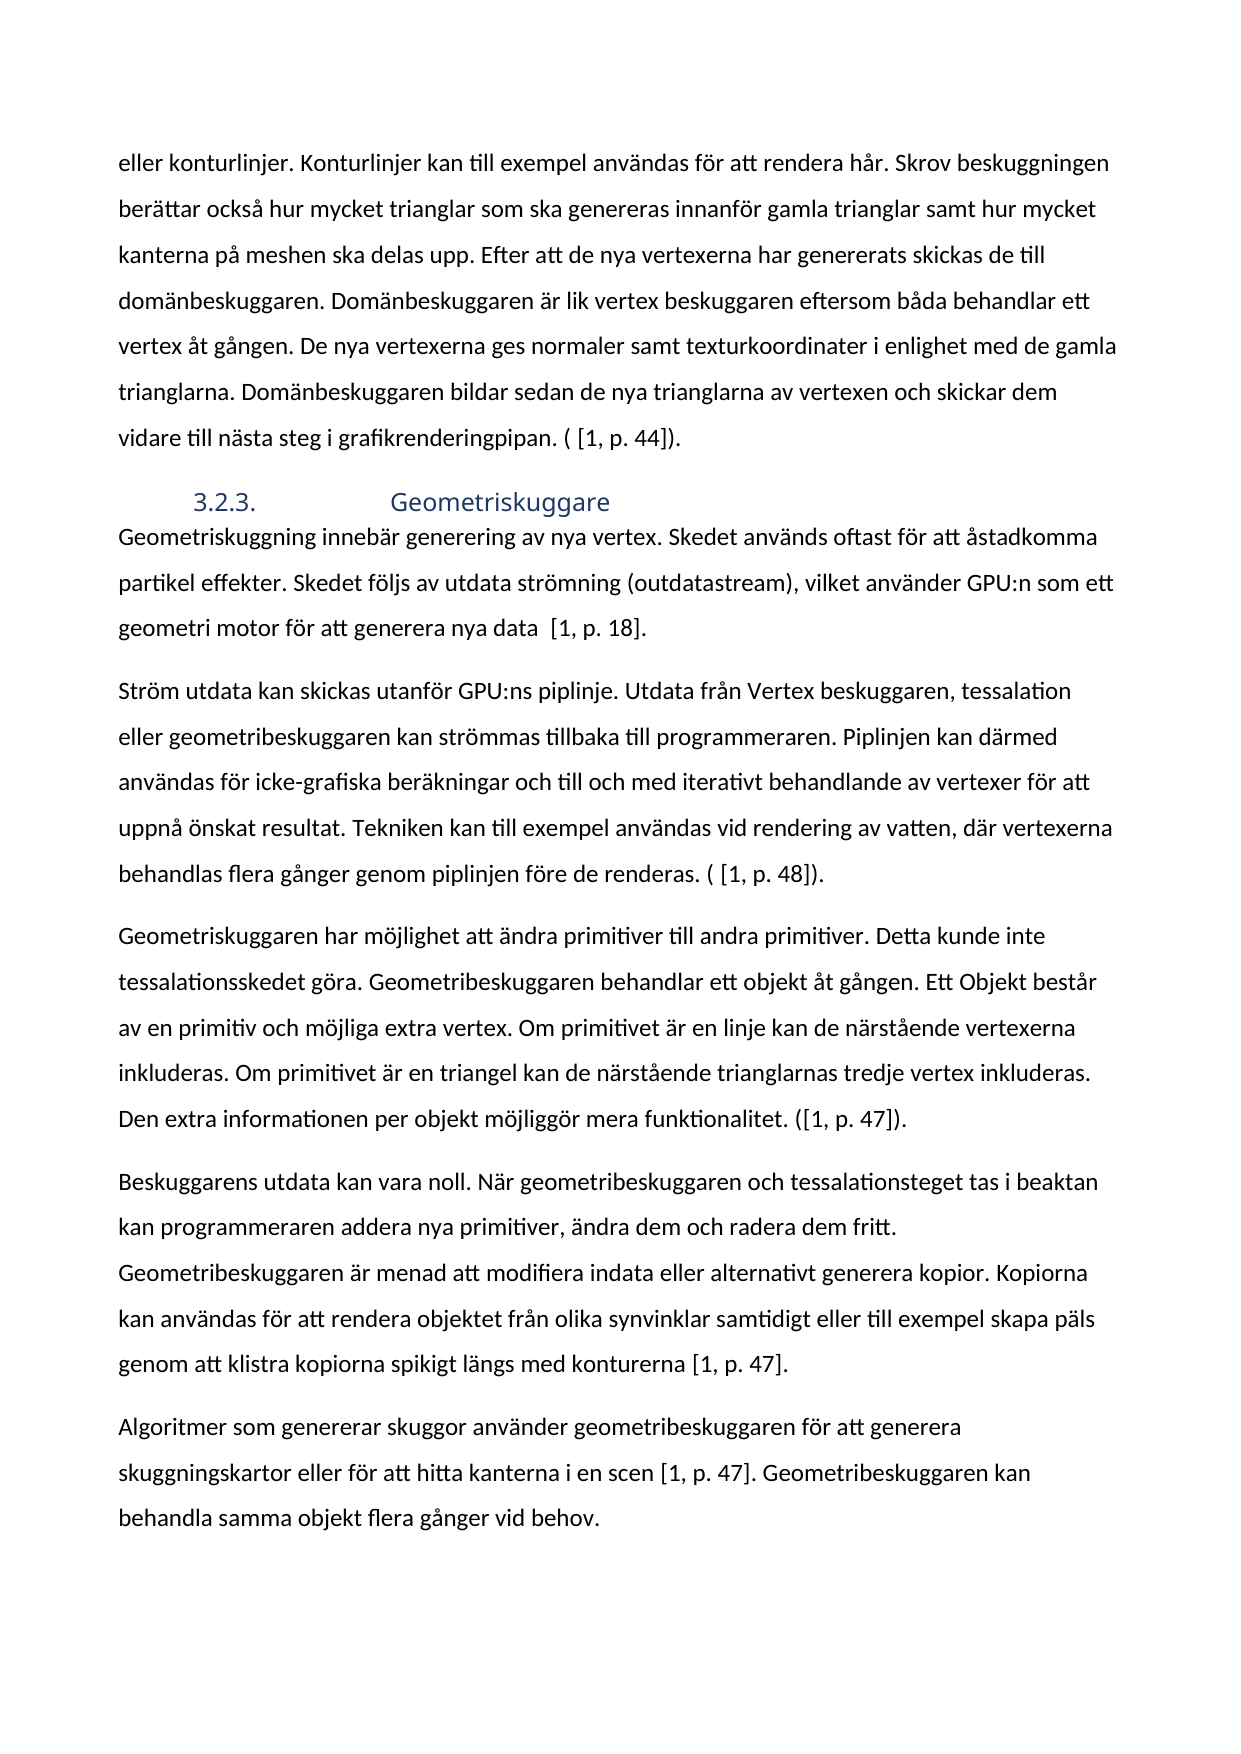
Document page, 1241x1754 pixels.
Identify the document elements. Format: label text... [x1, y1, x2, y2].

text Beskuggarens utdata kan vara noll. När geometribeskuggaren och tessalationsteget tas i beaktan kan programmeraren addera nya primitiver, ändra dem och radera dem fritt. Geometribeskuggaren är menad att modifiera indata eller alternativt generera kopior. Kopiorna kan användas för att rendera objektet från olika synvinklar samtidigt eller till exempel skapa päls genom att klistra kopiorna spikigt längs med konturerna . [118, 1166, 1122, 1379]
text Algoritmer som genererar skuggor använder geometribeskuggaren för att generera skuggningskartor eller för att hitta kanterna i en scen . Geometribeskuggaren kan behandla samma objekt flera gånger vid behov. [118, 1411, 1122, 1533]
text Ström utdata kan skickas utanför GPU:ns piplinje. Utdata från Vertex beskuggaren, tessalation eller geometribeskuggaren kan strömmas tillbaka till programmeraren. Piplinjen kan därmed användas för icke-grafiska beräkningar och till och med iterativt behandlande av vertexer för att uppnå önskat resultat. Tekniken kan till exempel användas vid rendering av vatten, där vertexerna behandlas flera gånger genom piplinjen före de renderas. (). [118, 675, 1122, 888]
text Geometriskuggaren har möjlighet att ändra primitiver till andra primitiver. Detta kunde inte tessalationsskedet göra. Geometribeskuggaren behandlar ett objekt åt gången. Ett Objekt består av en primitiv och möjliga extra vertex. Om primitivet är en linje kan de närstående vertexerna inkluderas. Om primitivet är en triangel kan de närstående trianglarnas tredje vertex inkluderas. Den extra informationen per objekt möjliggör mera funktionalitet. (). [118, 920, 1122, 1134]
text Geometriskuggning innebär generering av nya vertex. Skedet används oftast för att åstadkomma partikel effekter. Skedet följs av utdata strömning (outdatastream), vilket använder GPU:n som ett geometri motor för att generera nya data . [118, 521, 1122, 643]
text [118, 148, 1122, 452]
subtitle Geometriskuggare [193, 484, 1122, 518]
